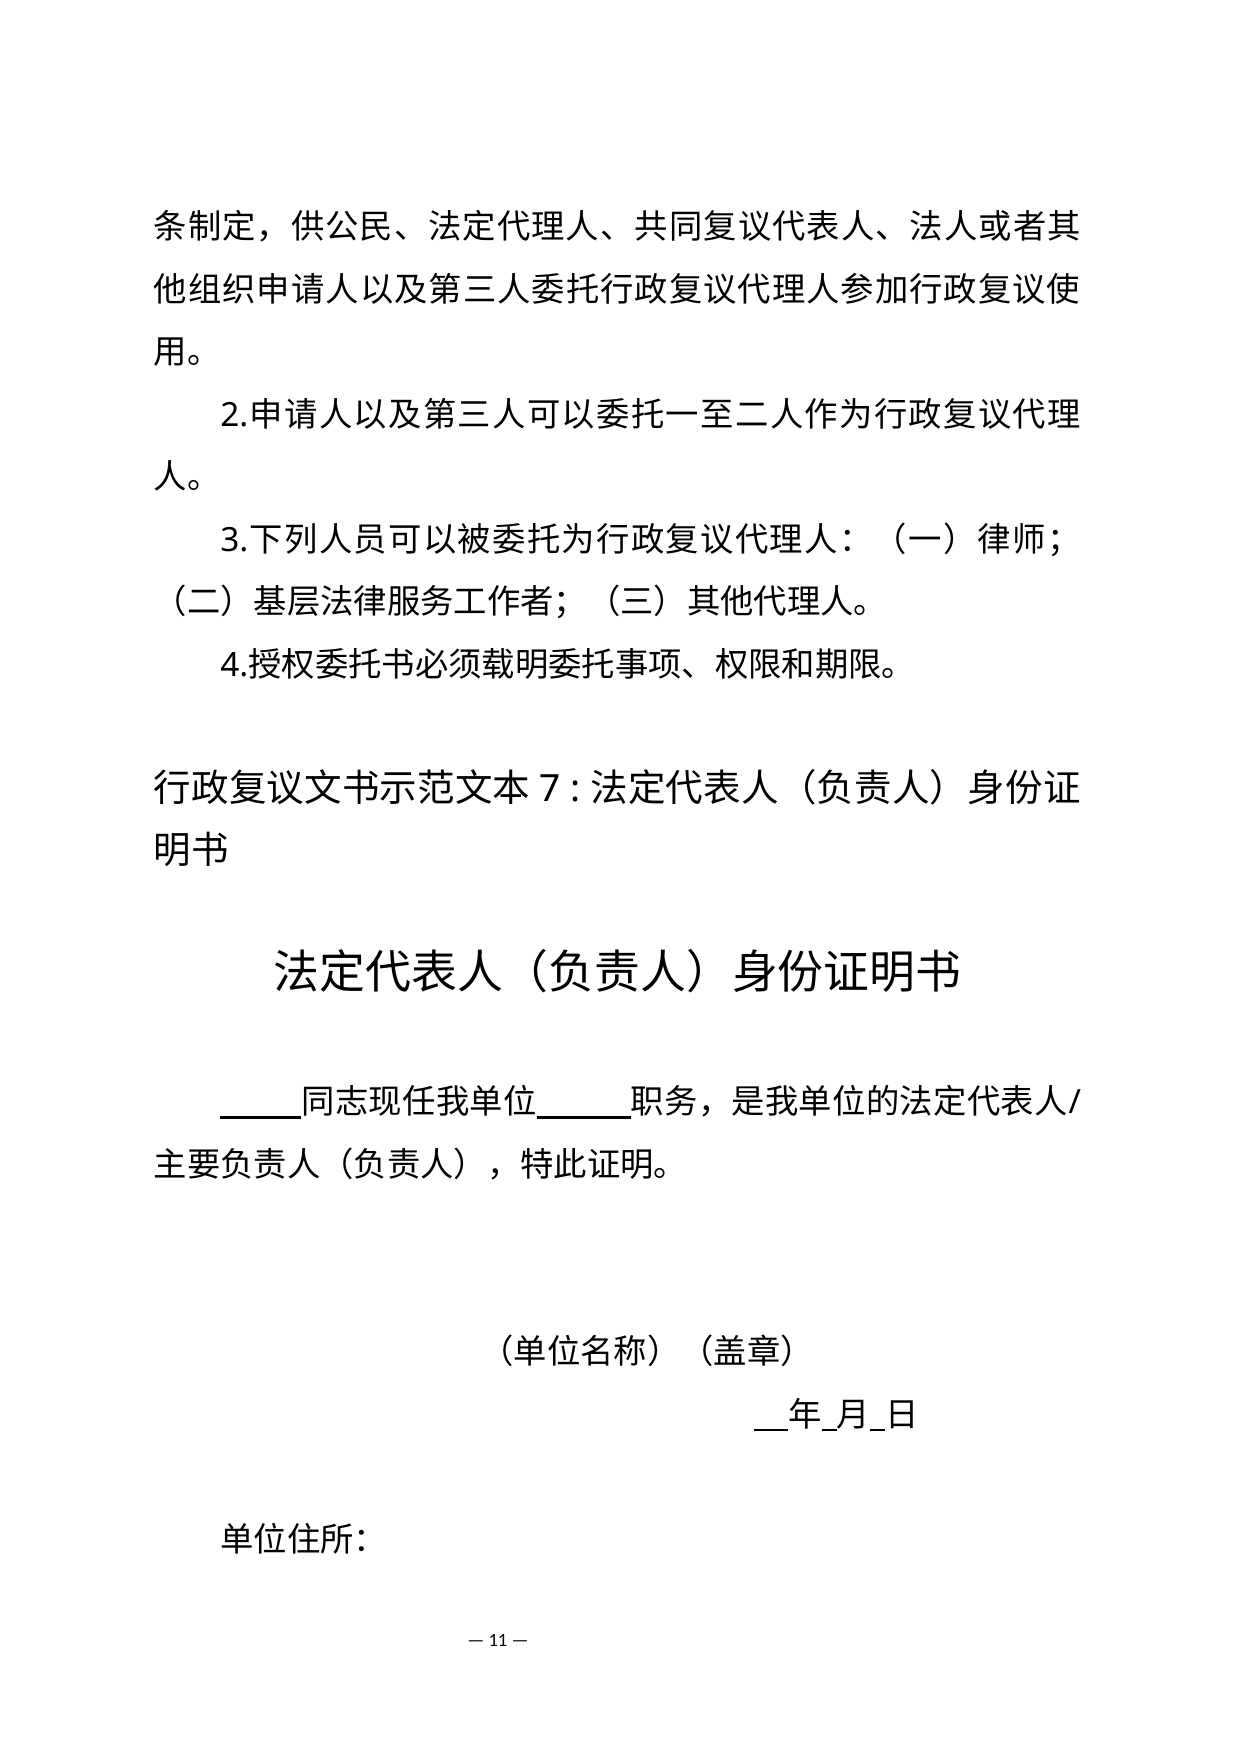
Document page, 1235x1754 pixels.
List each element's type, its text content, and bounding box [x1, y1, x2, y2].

text 法定代表人（负责人）身份证明书 [153, 939, 1081, 1001]
text 同志现任我单位 职务，是我单位的法定代表人/主要负责人（负责人），特此证明。 [153, 1064, 1081, 1189]
text 年 月 日 [153, 1376, 1081, 1439]
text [153, 189, 1081, 376]
text 3.下列人员可以被委托为行政复议代理人：（一）律师；（二）基层法律服务工作者；（三）其他代理人。 [153, 501, 1081, 626]
text （单位名称）（盖章） [153, 1314, 1081, 1376]
text 4.授权委托书必须载明委托事项、权限和期限。 [153, 626, 1081, 689]
text 单位住所： [153, 1501, 1081, 1564]
text 行政复议文书示范文本7 : 法定代表人（负责人）身份证明书 [153, 751, 1081, 876]
text 2.申请人以及第三人可以委托一至二人作为行政复议代理人。 [153, 376, 1081, 501]
